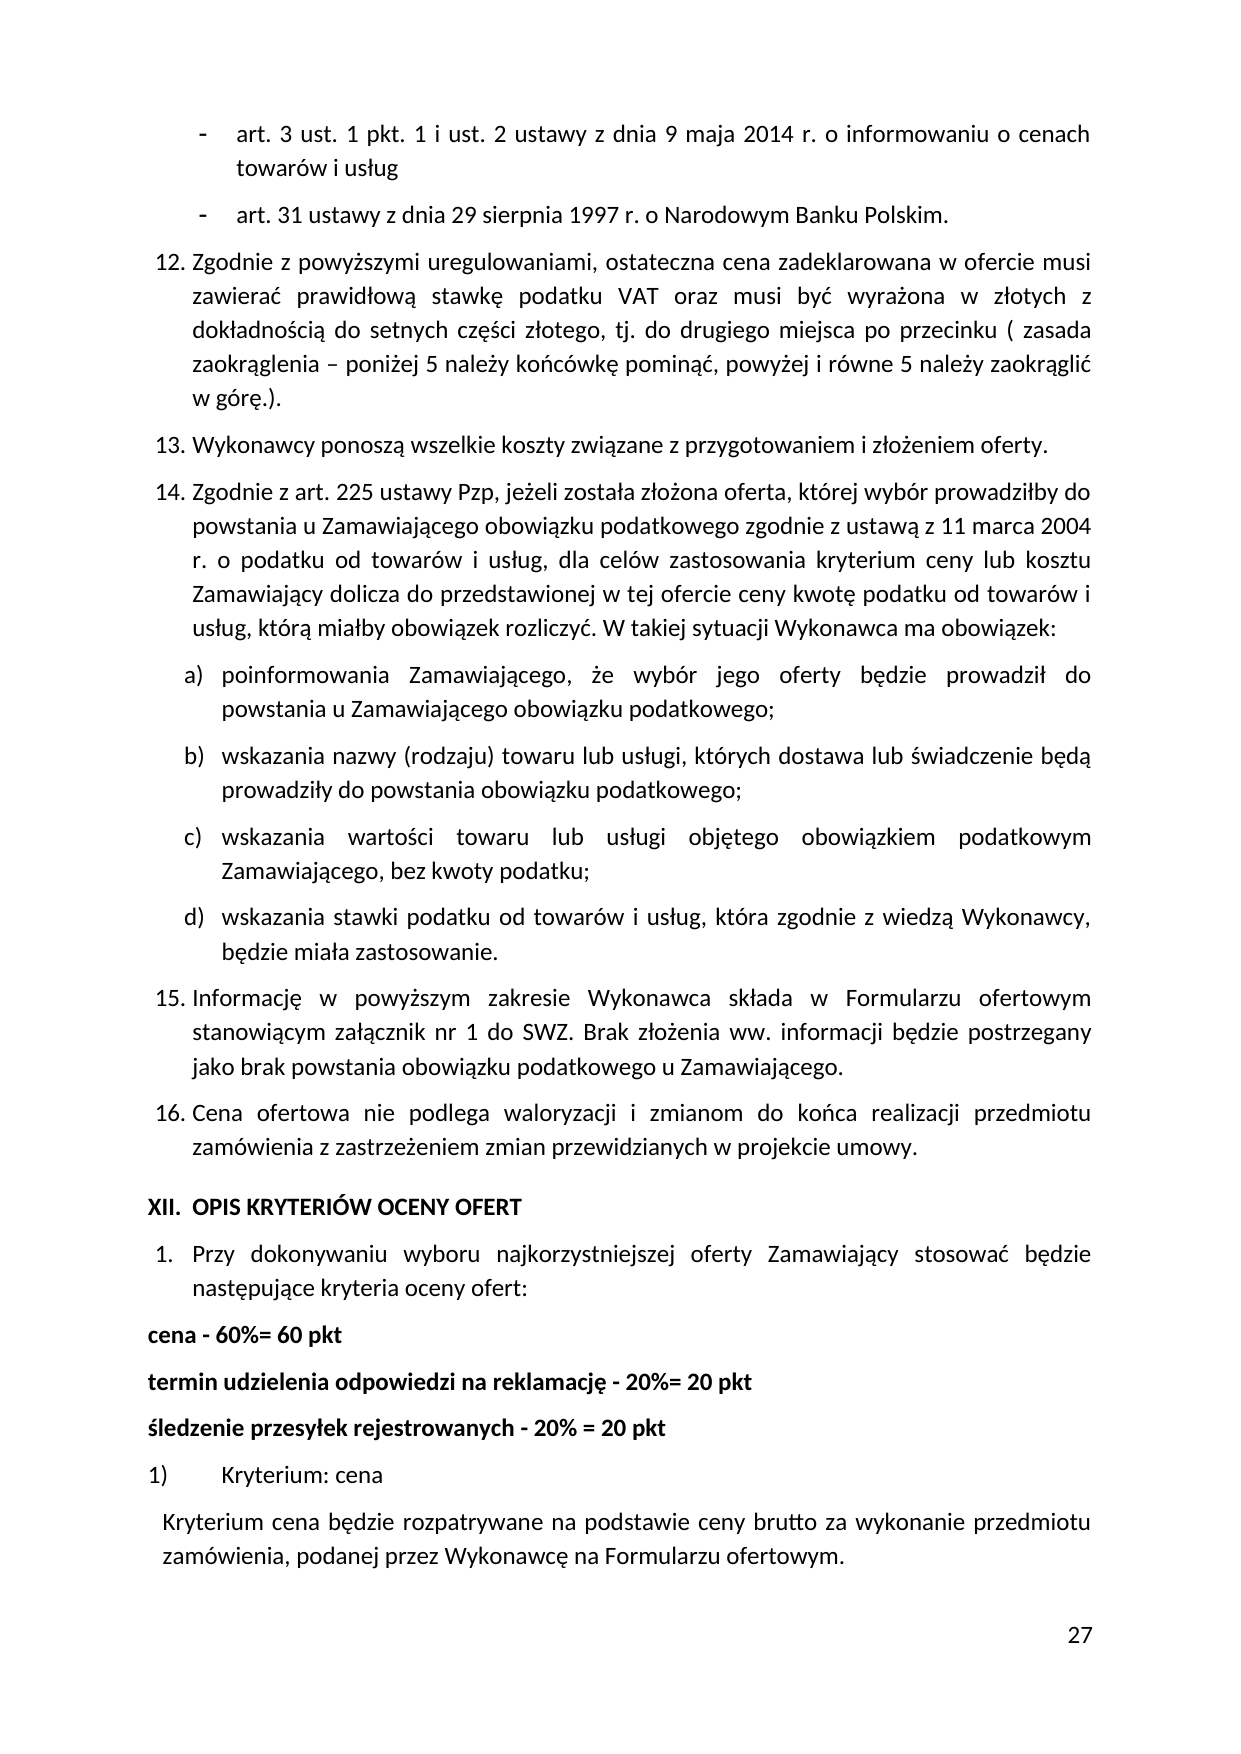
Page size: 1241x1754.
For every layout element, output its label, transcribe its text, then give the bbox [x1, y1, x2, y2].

list Zgodnie z powyższymi uregulowaniami, ostateczna cena zadeklarowana w ofercie musi zawierać prawidłową stawkę podatku VAT oraz musi być wyrażona w złotych z dokładnością do setnych części złotego, tj. do drugiego miejsca po przecinku ( zasada zaokrąglenia – poniżej 5 należy końcówkę pominąć, powyżej i równe 5 należy zaokrąglić w górę.). [154, 246, 1093, 413]
list Wykonawcy ponoszą wszelkie koszty związane z przygotowaniem i złożeniem oferty. [154, 429, 1093, 459]
text 1) Kryterium: cena [148, 1459, 1093, 1489]
text śledzenie przesyłek rejestrowanych - 20% = 20 pkt [148, 1412, 1093, 1443]
text termin udzielenia odpowiedzi na reklamację - 20%= 20 pkt [148, 1366, 1093, 1396]
list OPIS KRYTERIÓW OCENY OFERT [148, 1191, 1093, 1221]
list wskazania wartości towaru lub usługi objętego obowiązkiem podatkowym Zamawiającego, bez kwoty podatku; [184, 821, 1093, 885]
list wskazania stawki podatku od towarów i usług, która zgodnie z wiedzą Wykonawcy, będzie miała zastosowanie. [184, 901, 1093, 966]
list Zgodnie z art. 225 ustawy Pzp, jeżeli została złożona oferta, której wybór prowadziłby do powstania u Zamawiającego obowiązku podatkowego zgodnie z ustawą z 11 marca 2004 r. o podatku od towarów i usług, dla celów zastosowania kryterium ceny lub kosztu Zamawiający dolicza do przedstawionej w tej ofercie ceny kwotę podatku od towarów i usług, którą miałby obowiązek rozliczyć. W takiej sytuacji Wykonawca ma obowiązek: [154, 476, 1093, 643]
list poinformowania Zamawiającego, że wybór jego oferty będzie prowadził do powstania u Zamawiającego obowiązku podatkowego; [184, 659, 1093, 724]
text Kryterium cena będzie rozpatrywane na podstawie ceny brutto za wykonanie przedmiotu zamówienia, podanej przez Wykonawcę na Formularzu ofertowym. [162, 1506, 1093, 1570]
list Przy dokonywaniu wyboru najkorzystniejszej oferty Zamawiający stosować będzie następujące kryteria oceny ofert: [154, 1238, 1093, 1303]
text cena - 60%= 60 pkt [148, 1319, 1093, 1349]
list Informację w powyższym zakresie Wykonawca składa w Formularzu ofertowym stanowiącym załącznik nr 1 do SWZ. Brak złożenia ww. informacji będzie postrzegany jako brak powstania obowiązku podatkowego u Zamawiającego. [154, 982, 1093, 1081]
list Cena ofertowa nie podlega waloryzacji i zmianom do końca realizacji przedmiotu zamówienia z zastrzeżeniem zmian przewidzianych w projekcie umowy. [154, 1097, 1093, 1162]
list art. 3 ust. 1 pkt. 1 i ust. 2 ustawy z dnia 9 maja 2014 r. o informowaniu o cenach towarów i usług [199, 118, 1093, 183]
list art. 31 ustawy z dnia 29 sierpnia 1997 r. o Narodowym Banku Polskim. [199, 199, 1093, 229]
list wskazania nazwy (rodzaju) towaru lub usługi, których dostawa lub świadczenie będą prowadziły do powstania obowiązku podatkowego; [184, 740, 1093, 804]
